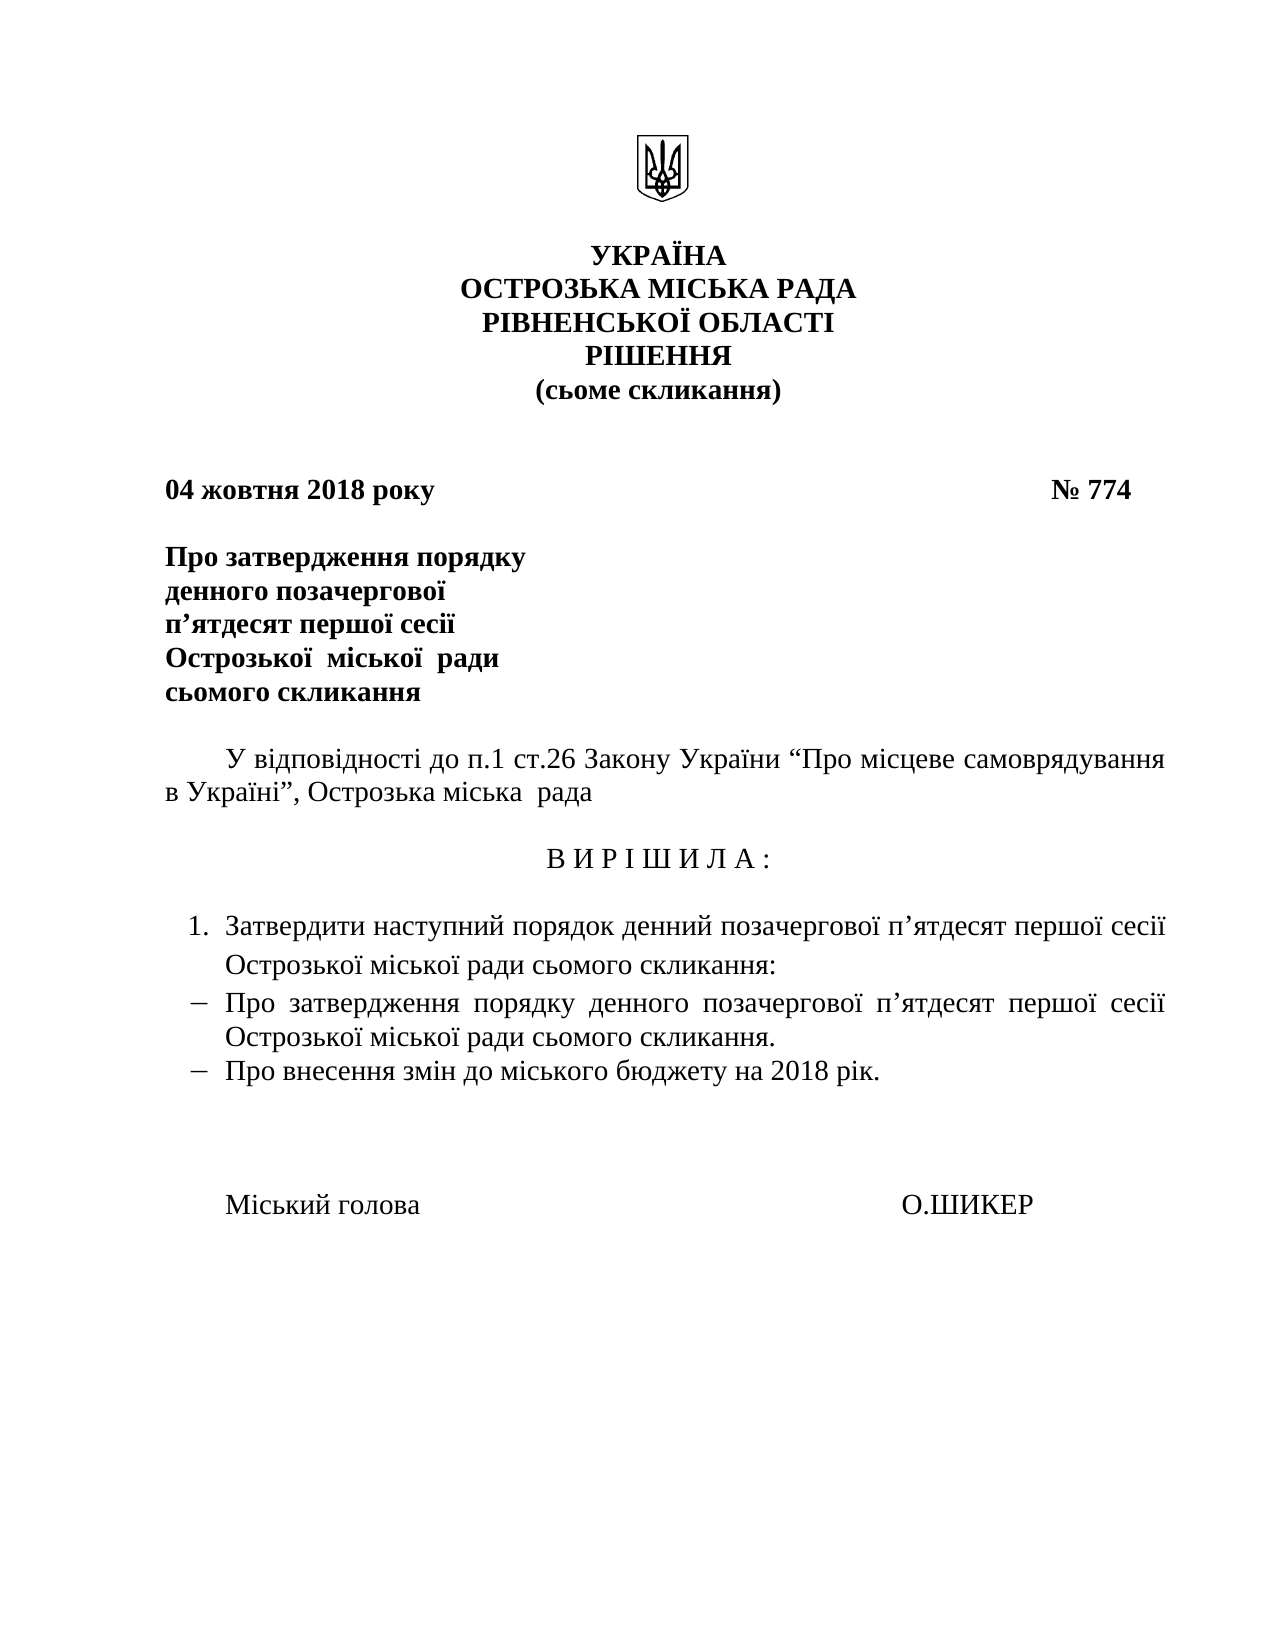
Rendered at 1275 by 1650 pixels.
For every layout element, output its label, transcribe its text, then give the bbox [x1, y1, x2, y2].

text Острозької міської ради [165, 640, 1167, 674]
text В И Р І Ш И Л А : [150, 841, 1167, 875]
text ОСТРОЗЬКА МІСЬКА РАДА [150, 271, 1167, 305]
picture [578, 134, 740, 207]
list Про затвердження порядку денного позачергової п’ятдесят першої сесії Острозької міської ради сьомого скликання. [187, 986, 1167, 1053]
text Про затвердження порядку [165, 539, 1167, 573]
text РІВНЕНСЬКОЇ ОБЛАСТІ [150, 305, 1167, 338]
text У відповідності до п.1 ст.26 Закону України “Про місцеве самоврядування в Україні”, Острозька міська рада [165, 741, 1167, 808]
text УКРАЇНА [150, 238, 1167, 271]
text сьомого скликання [165, 674, 1167, 707]
text денного позачергової [165, 573, 1167, 607]
list Про внесення змін до міського бюджету на 2018 рік. [187, 1053, 1167, 1086]
text (сьоме скликання) [150, 372, 1167, 405]
text Міський голова О.ШИКЕР [225, 1187, 1167, 1221]
text п’ятдесят першої сесії [165, 607, 1167, 640]
text 04 жовтня 2018 року № 774 [165, 472, 1167, 506]
list Затвердити наступний порядок денний позачергової п’ятдесят першої сесії Острозької міської ради сьомого скликання: [187, 908, 1167, 981]
text РІШЕННЯ [150, 338, 1167, 372]
